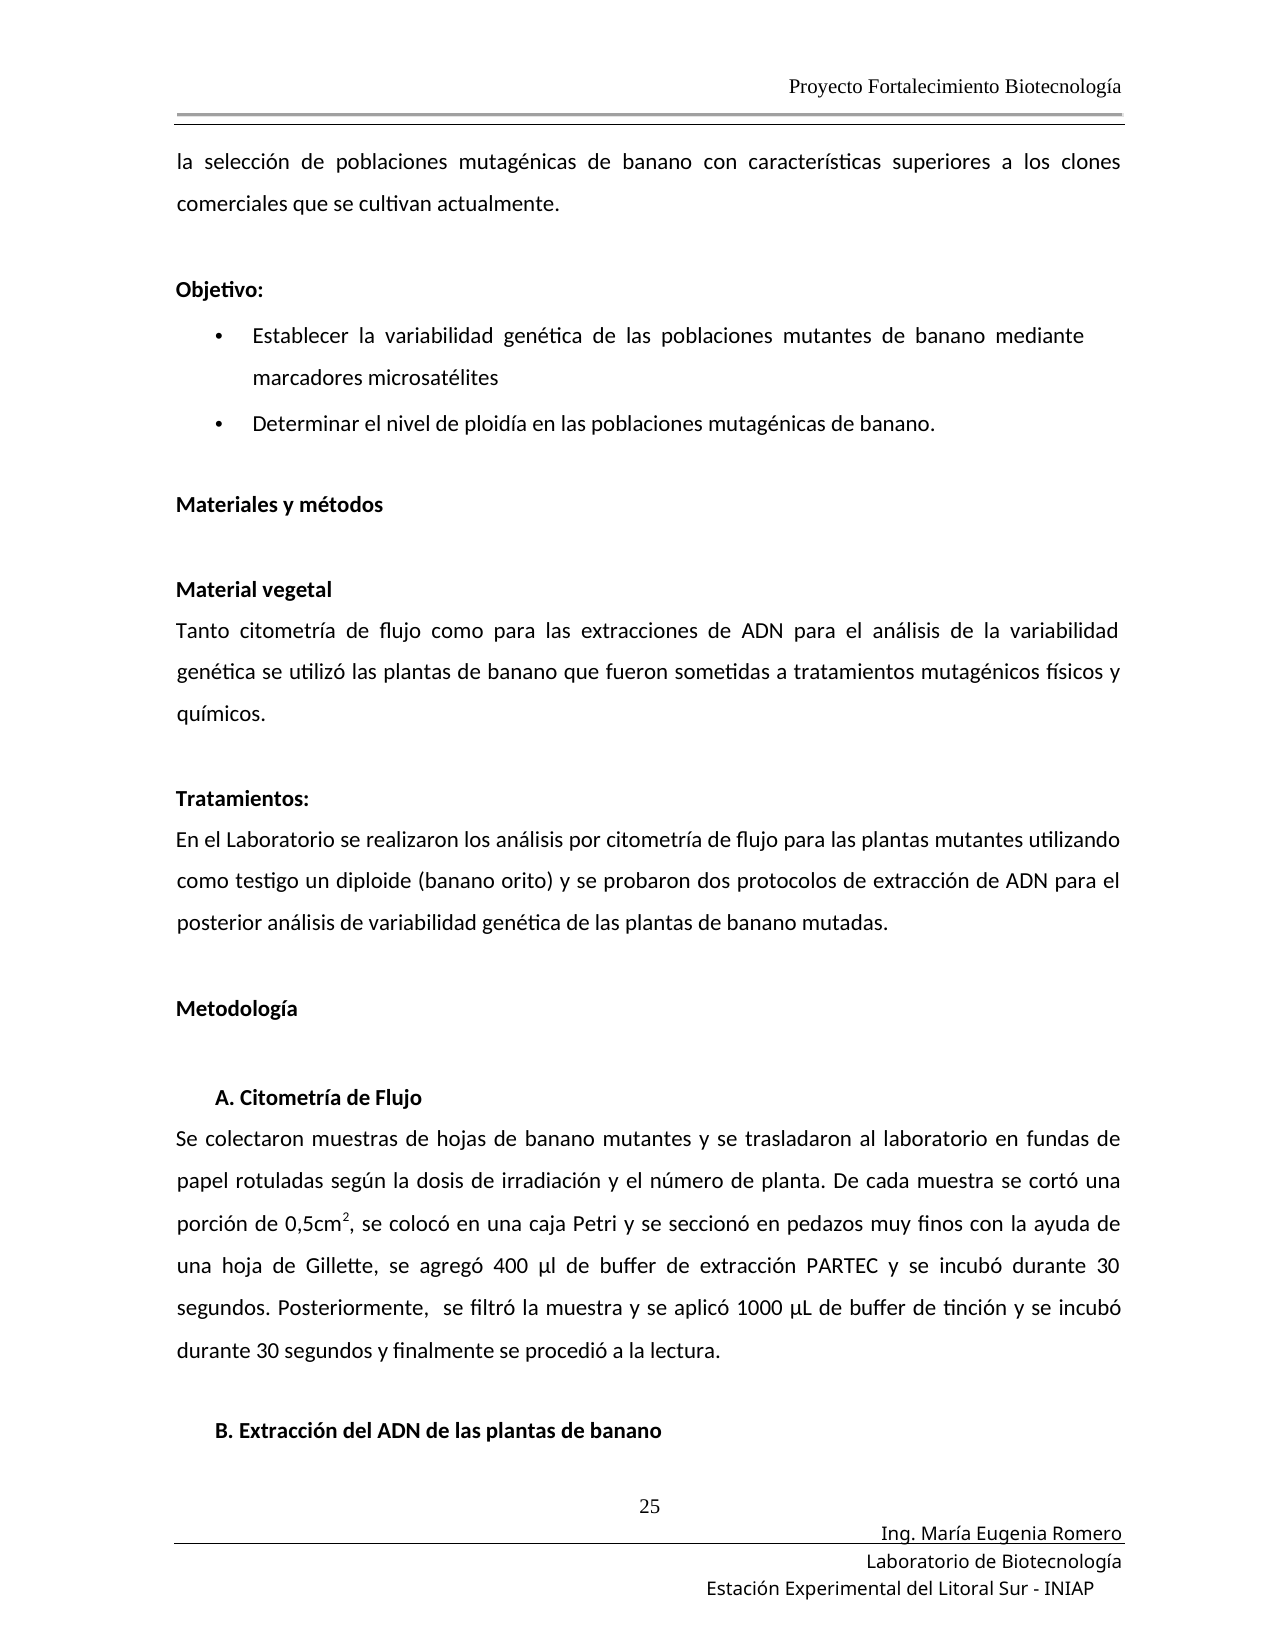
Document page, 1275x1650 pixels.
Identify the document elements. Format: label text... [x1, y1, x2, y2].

text Tanto citometría de flujo como para las extracciones de ADN para el análisis de la variabilidad genética se utilizó las plantas de banano que fueron sometidas a tratamientos mutagénicos físicos y químicos. [176, 616, 1122, 727]
subtitle A. Citometría de Flujo [215, 1083, 1099, 1112]
subtitle Material vegetal [176, 575, 1099, 603]
text En el Laboratorio se realizaron los análisis por citometría de flujo para las plantas mutantes utilizando como testigo un diploide (banano orito) y se probaron dos protocolos de extracción de ADN para el posterior análisis de variabilidad genética de las plantas de banano mutadas. [176, 825, 1122, 936]
subtitle B. Extracción del ADN de las plantas de banano [215, 1416, 1099, 1444]
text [176, 147, 1122, 217]
text Se colectaron muestras de hojas de banano mutantes y se trasladaron al laboratorio en fundas de papel rotuladas según la dosis de irradiación y el número de planta. De cada muestra se cortó una porción de 0,5cm2, se colocó en una caja Petri y se seccionó en pedazos muy finos con la ayuda de una hoja de Gillette, se agregó 400 µl de buffer de extracción PARTEC y se incubó durante 30 segundos. Posteriormente, se filtró la muestra y se aplicó 1000 µL de buffer de tinción y se incubó durante 30 segundos y finalmente se procedió a la lectura. [176, 1124, 1123, 1364]
list Establecer la variabilidad genética de las poblaciones mutantes de banano mediante marcadores microsatélites [215, 321, 1086, 391]
text Tratamientos: [176, 784, 1123, 812]
text Objetivo: [176, 275, 1123, 303]
list Determinar el nivel de ploidía en las poblaciones mutagénicas de banano. [215, 409, 1086, 437]
text Metodología [176, 994, 1123, 1022]
text Materiales y métodos [176, 490, 1123, 518]
